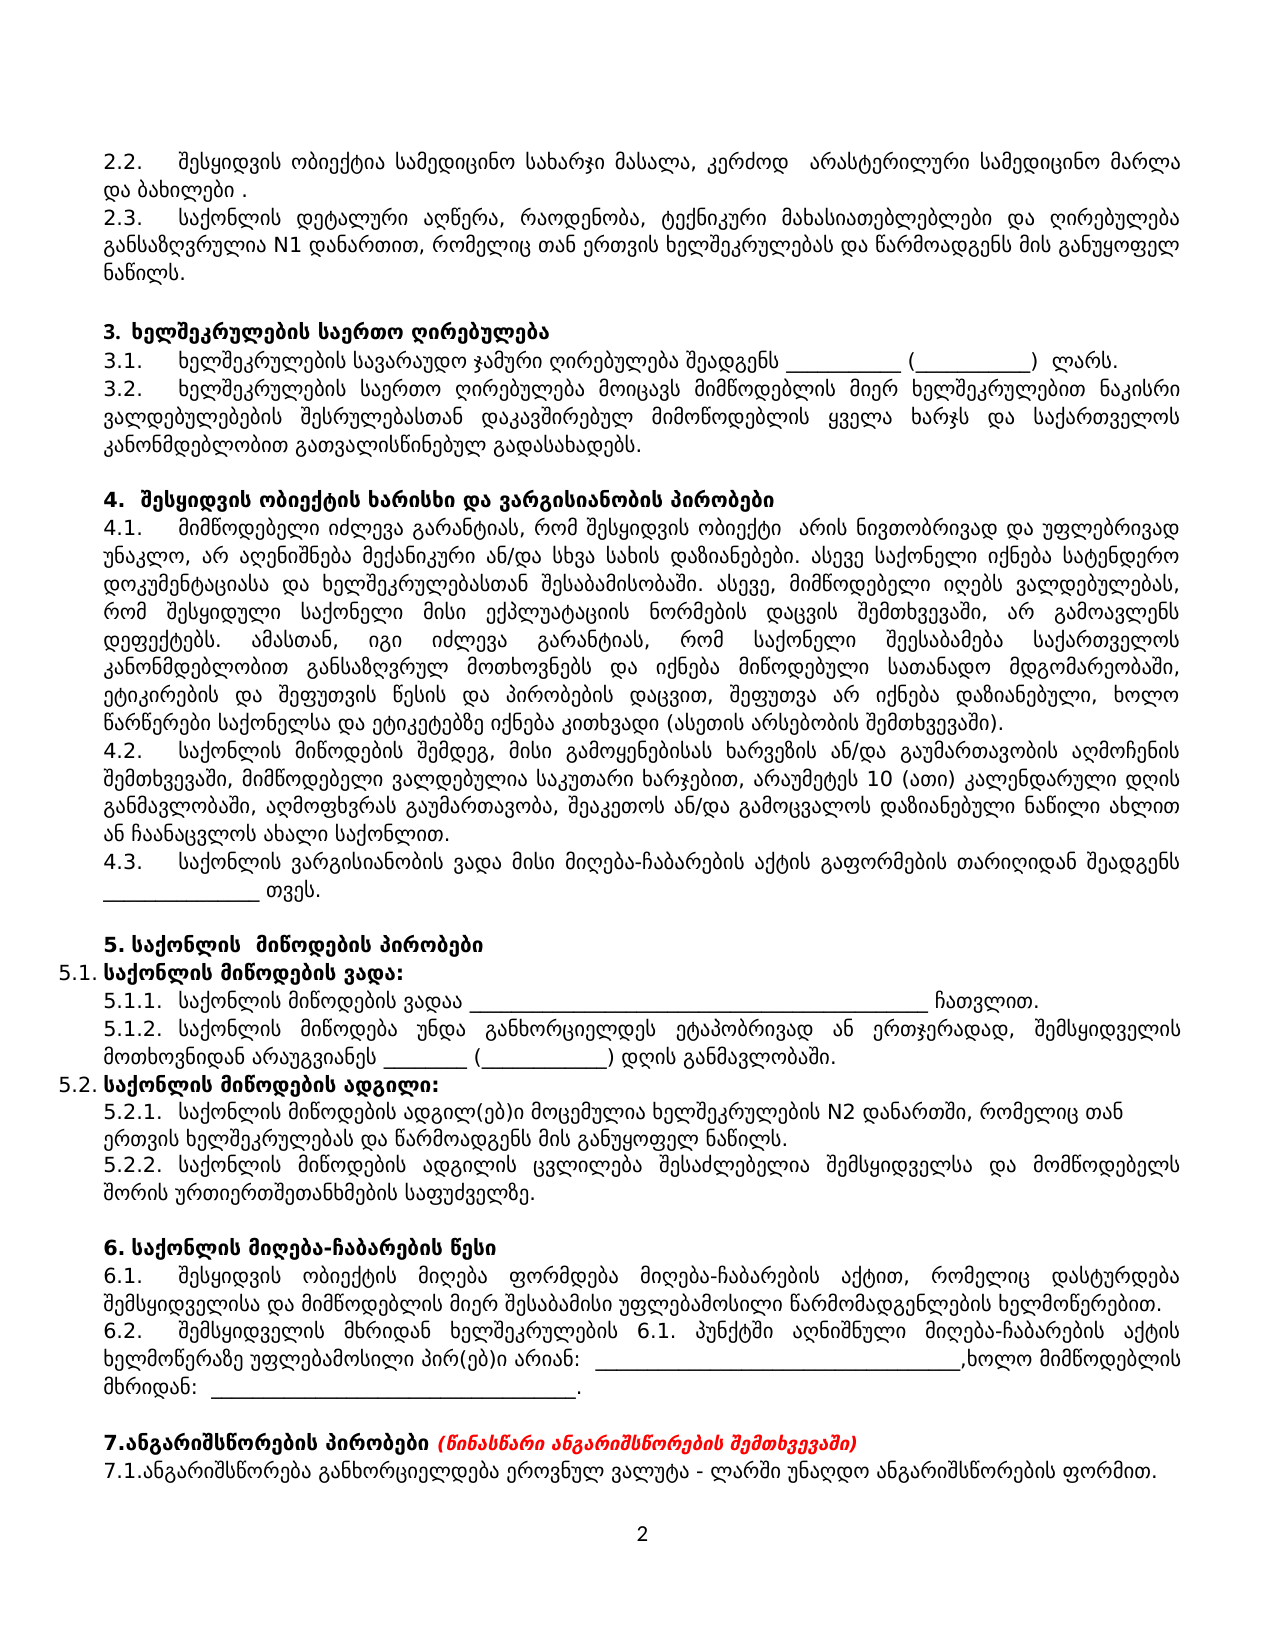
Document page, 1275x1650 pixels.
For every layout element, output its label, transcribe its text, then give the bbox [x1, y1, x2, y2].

list შესყიდვის ობიექტის მიღება ფორმდება მიღება-ჩაბარების აქტით, რომელიც დასტურდება შემსყიდველისა და მიმწოდებლის მიერ შესაბამისი უფლებამოსილი წარმომადგენლების ხელმოწერებით. [103, 1264, 1181, 1316]
list საქონლის მიღება-ჩაბარების წესი [103, 1236, 1181, 1260]
list საქონლის მიწოდების ადგილის ცვლილება შესაძლებელია შემსყიდველსა და მომწოდებელს შორის ურთიერთშეთანხმების საფუძველზე. [103, 1153, 1181, 1205]
list საქონლის დეტალური აღწერა, რაოდენობა, ტექნიკური მახასიათებლებლები და ღირებულება განსაზღვრულია N1 დანართით, რომელიც თან ერთვის ხელშეკრულებას და წარმოადგენს მის განუყოფელ ნაწილს. [103, 206, 1181, 286]
list საქონლის მიწოდების შემდეგ, მისი გამოყენებისას ხარვეზის ან/და გაუმართავობის აღმოჩენის შემთხვევაში, მიმწოდებელი ვალდებულია საკუთარი ხარჯებით, არაუმეტეს 10 (ათი) კალენდარული დღის განმავლობაში, აღმოფხვრას გაუმართავობა, შეაკეთოს ან/და გამოცვალოს დაზიანებული ნაწილი ახლით ან ჩაანაცვლოს ახალი საქონლით. [103, 739, 1181, 847]
list შესყიდვის ობიექტის ხარისხი და ვარგისიანობის პირობები [103, 488, 1181, 513]
list საქონლის მიწოდების ვადა: [58, 961, 1181, 986]
list შემსყიდველის მხრიდან ხელშეკრულების 6.1. პუნქტში აღნიშნული მიღება-ჩაბარების აქტის ხელმოწერაზე უფლებამოსილი პირ(ებ)ი არიან: ___________________________________,ხოლო მიმწოდებლის მხრიდან: ___________________________________. [103, 1319, 1181, 1399]
list საქონლის მიწოდება უნდა განხორციელდეს ეტაპობრივად ან ერთჯერადად, შემსყიდველის მოთხოვნიდან არაუგვიანეს ________ (____________) დღის განმავლობაში. [103, 1017, 1181, 1069]
list ხელშეკრულების საერთო ღირებულება მოიცავს მიმწოდებლის მიერ ხელშეკრულებით ნაკისრი ვალდებულებების შესრულებასთან დაკავშირებულ მიმოწოდებლის ყველა ხარჯს და საქართველოს კანონმდებლობით გათვალისწინებულ გადასახადებს. [103, 377, 1181, 457]
list შესყიდვის ობიექტია სამედიცინო სახარჯი მასალა, კერძოდ არასტერილური სამედიცინო მარლა და ბახილები . [103, 150, 1181, 202]
list ხელშეკრულების საერთო ღირებულება [103, 317, 1181, 345]
list საქონლის მიწოდების ადგილი: [58, 1073, 1181, 1097]
list საქონლის მიწოდების პირობები [103, 933, 1181, 958]
list საქონლის ვარგისიანობის ვადა მისი მიღება-ჩაბარების აქტის გაფორმების თარიღიდან შეადგენს _______________ თვეს. [103, 850, 1181, 902]
list მიმწოდებელი იძლევა გარანტიას, რომ შესყიდვის ობიექტი არის ნივთობრივად და უფლებრივად უნაკლო, არ აღენიშნება მექანიკური ან/და სხვა სახის დაზიანებები. ასევე საქონელი იქნება სატენდერო დოკუმენტაციასა და ხელშეკრულებასთან შესაბამისობაში. ასევე, მიმწოდებელი იღებს ვალდებულებას, რომ შესყიდული საქონელი მისი ექპლუატაციის ნორმების დაცვის შემთხვევაში, არ გამოავლენს დეფექტებს. ამასთან, იგი იძლევა გარანტიას, რომ საქონელი შეესაბამება საქართველოს კანონმდებლობით განსაზღვრულ მოთხოვნებს და იქნება მიწოდებული სათანადო მდგომარეობაში, ეტიკირების და შეფუთვის წესის და პირობების დაცვით, შეფუთვა არ იქნება დაზიანებული, ხოლო წარწერები საქონელსა და ეტიკეტებზე იქნება კითხვადი (ასეთის არსებობის შემთხვევაში). [103, 516, 1181, 735]
list 7.1.ანგარიშსწორება განხორციელდება ეროვნულ ვალუტა - ლარში უნაღდო ანგარიშსწორების ფორმით. [103, 1459, 1181, 1483]
list 7.ანგარიშსწორების პირობები (წინასწარი ანგარიშსწორების შემთხვევაში) [103, 1431, 1181, 1455]
list ხელშეკრულების სავარაუდო ჯამური ღირებულება შეადგენს ___________ (___________) ლარს. [103, 349, 1181, 374]
list საქონლის მიწოდების ადგილ(ებ)ი მოცემულია ხელშეკრულების N2 დანართში, რომელიც თან ერთვის ხელშეკრულებას და წარმოადგენს მის განუყოფელ ნაწილს. [103, 1100, 1181, 1151]
list საქონლის მიწოდების ვადაა ____________________________________________ ჩათვლით. [103, 989, 1181, 1013]
